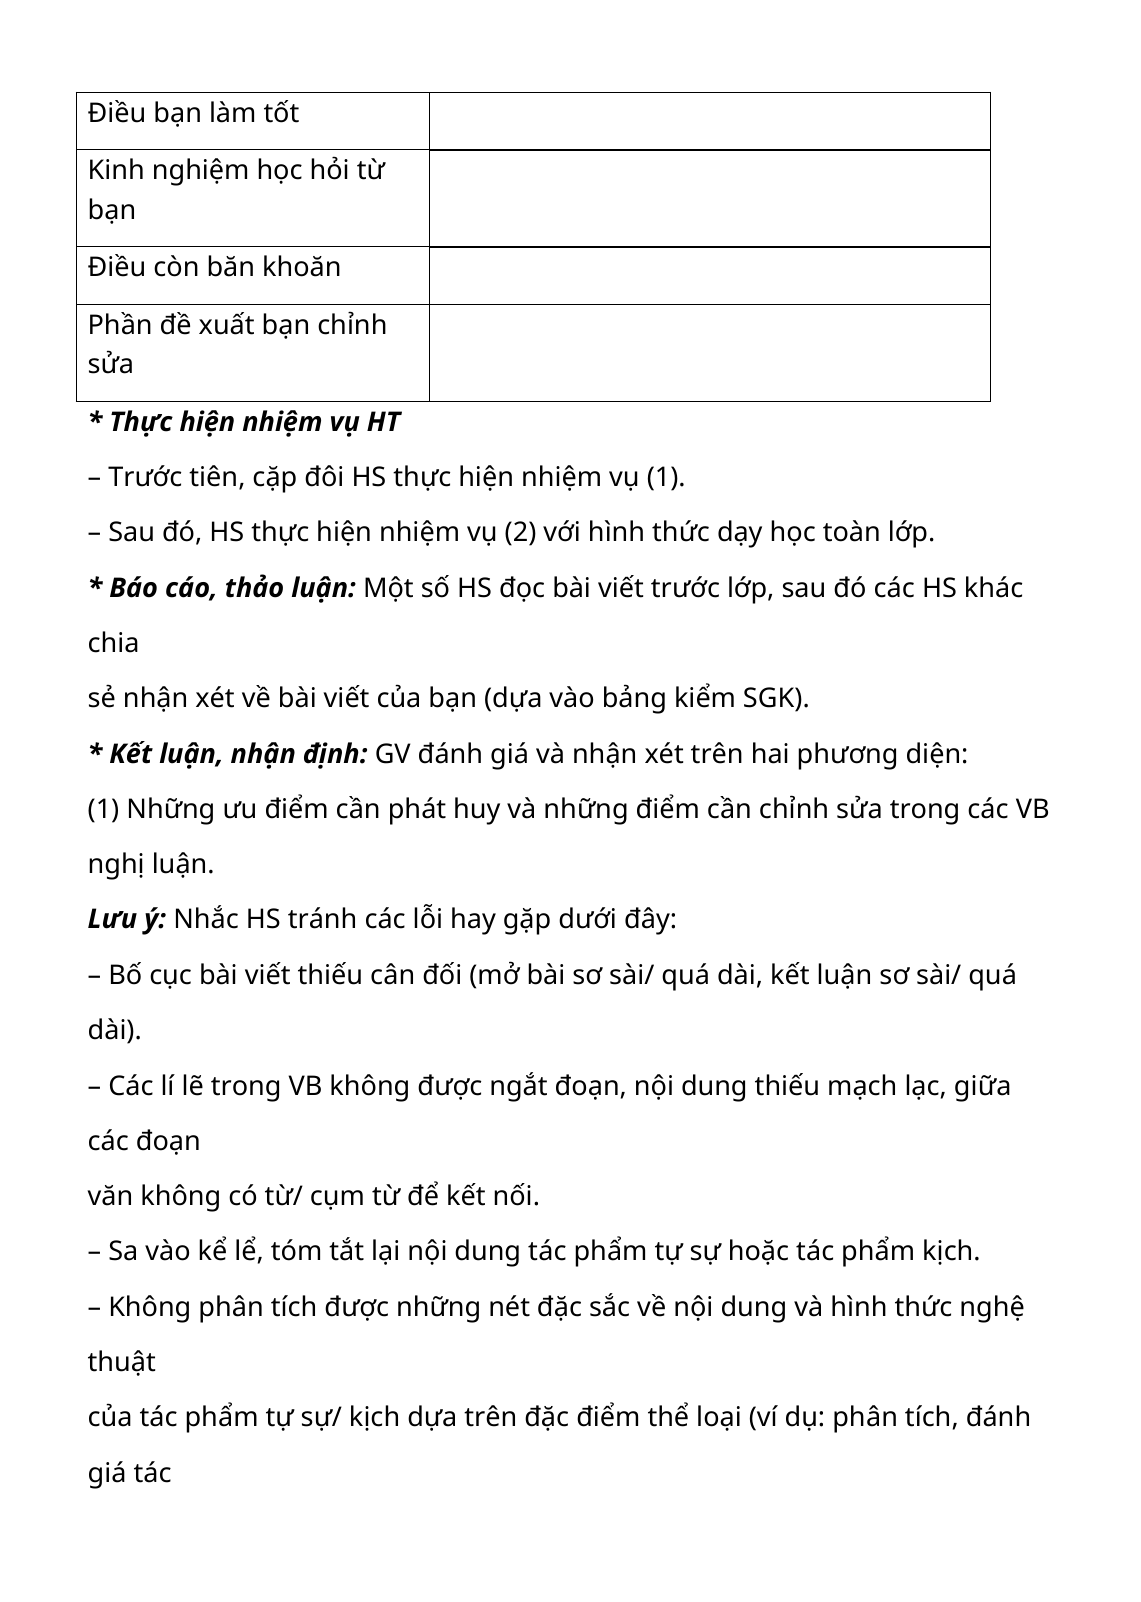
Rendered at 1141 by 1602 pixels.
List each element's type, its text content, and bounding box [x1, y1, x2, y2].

table_cell Phần đề xuất bạn chỉnh sửa [77, 305, 429, 401]
table_cell Điều bạn làm tốt [77, 93, 429, 149]
table_cell [430, 93, 990, 149]
table_cell Kinh nghiệm học hỏi từ bạn [77, 150, 429, 246]
table_cell [430, 305, 990, 401]
table_cell Điều còn băn khoăn [77, 247, 429, 304]
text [87, 402, 1055, 1490]
table_cell [430, 248, 990, 304]
table_cell [430, 151, 990, 246]
